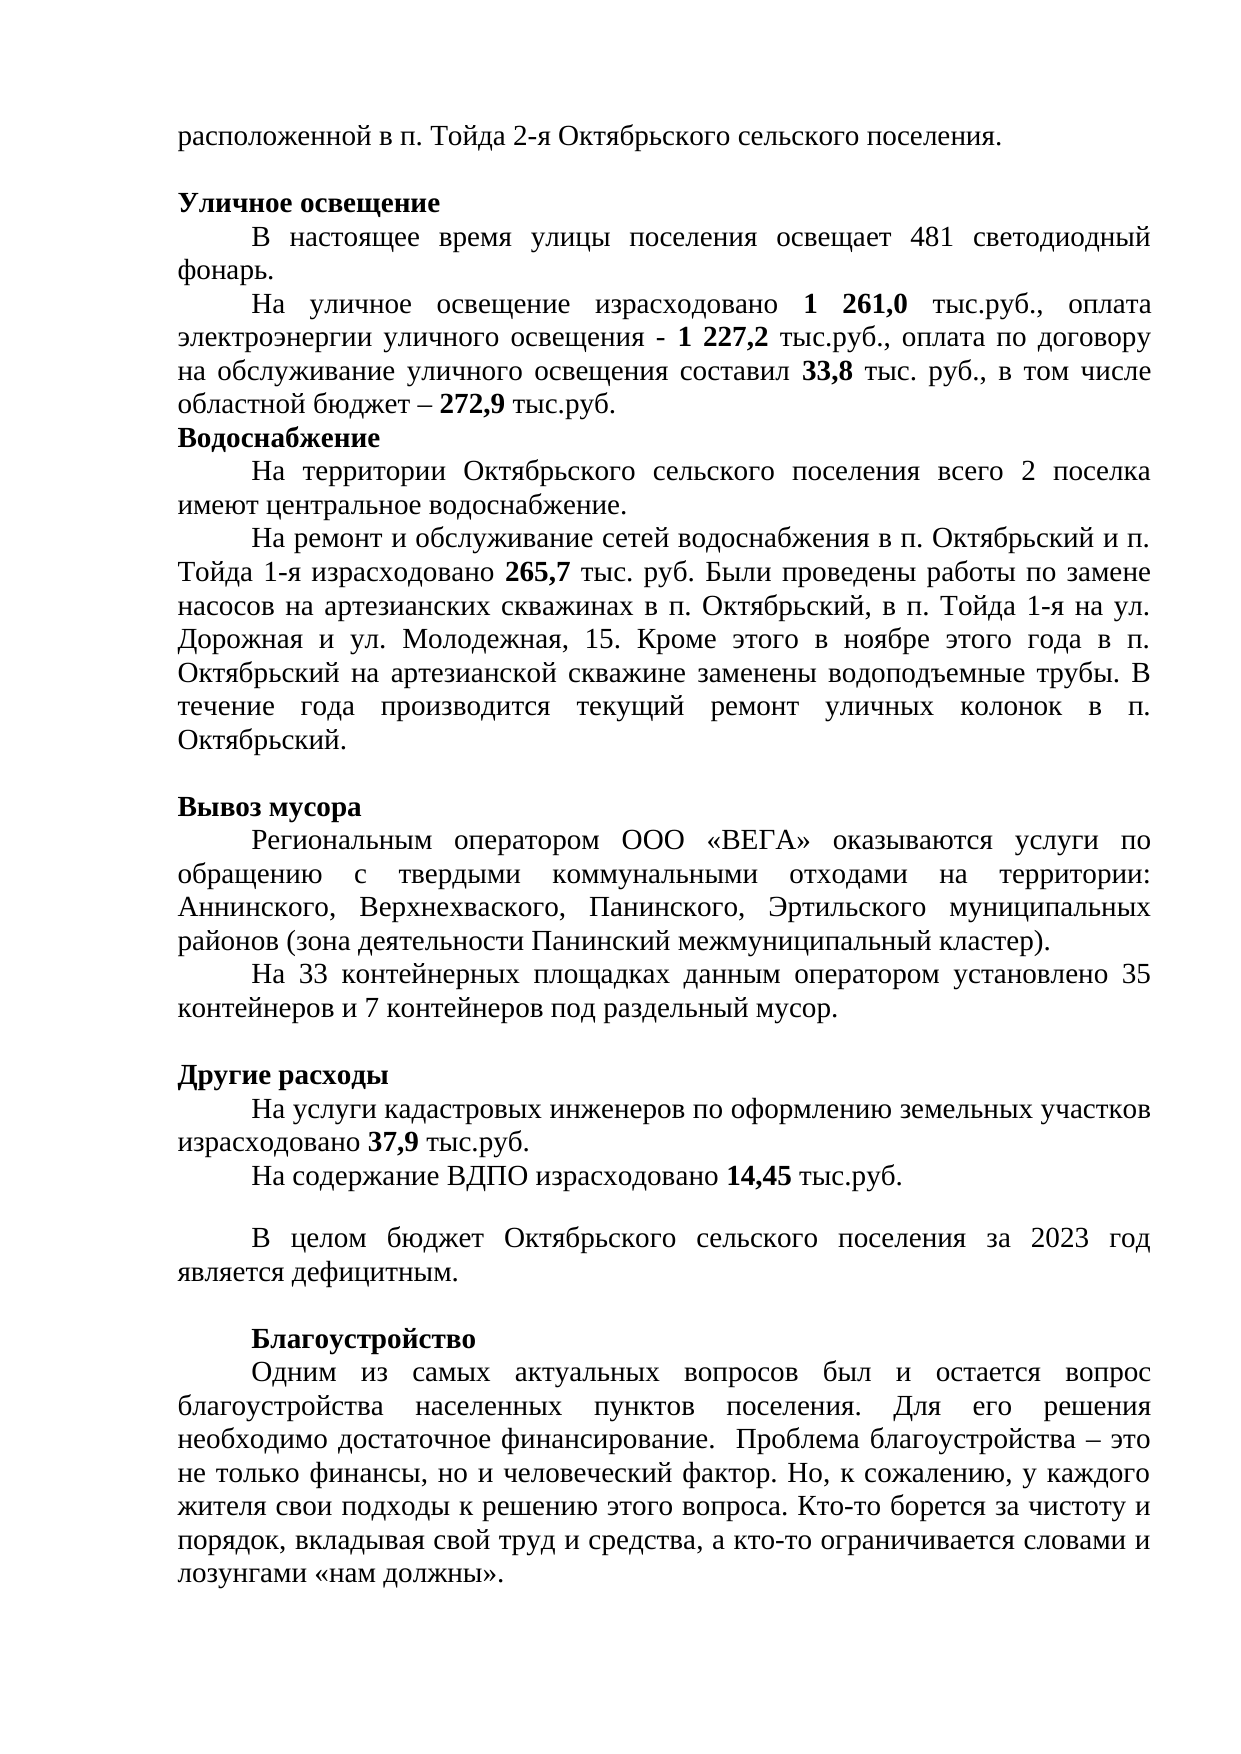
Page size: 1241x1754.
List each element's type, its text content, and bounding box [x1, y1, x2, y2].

text Уличное освещение [177, 185, 1152, 219]
text Водоснабжение [177, 420, 1152, 453]
text Региональным оператором ООО «ВЕГА» оказываются услуги по обращению с твердыми коммунальными отходами на территории: Аннинского, Верхнехваского, Панинского, Эртильского муниципальных районов (зона деятельности Панинский межмуниципальный кластер). [177, 822, 1152, 957]
text Благоустройство [177, 1321, 1152, 1354]
text Вывоз мусора [177, 789, 1152, 822]
text На 33 контейнерных площадках данным оператором установлено 35 контейнеров и 7 контейнеров под раздельный мусор. [177, 957, 1152, 1024]
text На содержание ВДПО израсходовано 14,45 тыс.руб. [177, 1158, 1152, 1191]
text На услуги кадастровых инженеров по оформлению земельных участков израсходовано 37,9 тыс.руб. [177, 1091, 1152, 1158]
text Другие расходы [177, 1057, 1152, 1091]
text На ремонт и обслуживание сетей водоснабжения в п. Октябрьский и п. Тойда 1-я израсходовано 265,7 тыс. руб. Были проведены работы по замене насосов на артезианских скважинах в п. Октябрьский, в п. Тойда 1-я на ул. Дорожная и ул. Молодежная, 15. Кроме этого в ноябре этого года в п. Октябрьский на артезианской скважине заменены водоподъемные трубы. В течение года производится текущий ремонт уличных колонок в п. Октябрьский. [177, 521, 1152, 755]
text Одним из самых актуальных вопросов был и остается вопрос благоустройства населенных пунктов поселения. Для его решения необходимо достаточное финансирование. Проблема благоустройства – это не только финансы, но и человеческий фактор. Но, к сожалению, у каждого жителя свои подходы к решению этого вопроса. Кто-то борется за чистоту и порядок, вкладывая свой труд и средства, а кто-то ограничивается словами и лозунгами «нам должны». [177, 1354, 1152, 1589]
text В целом бюджет Октябрьского сельского поселения за 2023 год является дефицитным. [177, 1220, 1152, 1287]
text На территории Октябрьского сельского поселения всего 2 поселка имеют центральное водоснабжение. [177, 453, 1152, 521]
text В настоящее время улицы поселения освещает 481 светодиодный фонарь. [177, 219, 1152, 286]
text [177, 118, 1152, 152]
text На уличное освещение израсходовано 1 261,0 тыс.руб., оплата электроэнергии уличного освещения - 1 227,2 тыс.руб., оплата по договору на обслуживание уличного освещения составил 33,8 тыс. руб., в том числе областной бюджет – 272,9 тыс.руб. [177, 286, 1152, 420]
